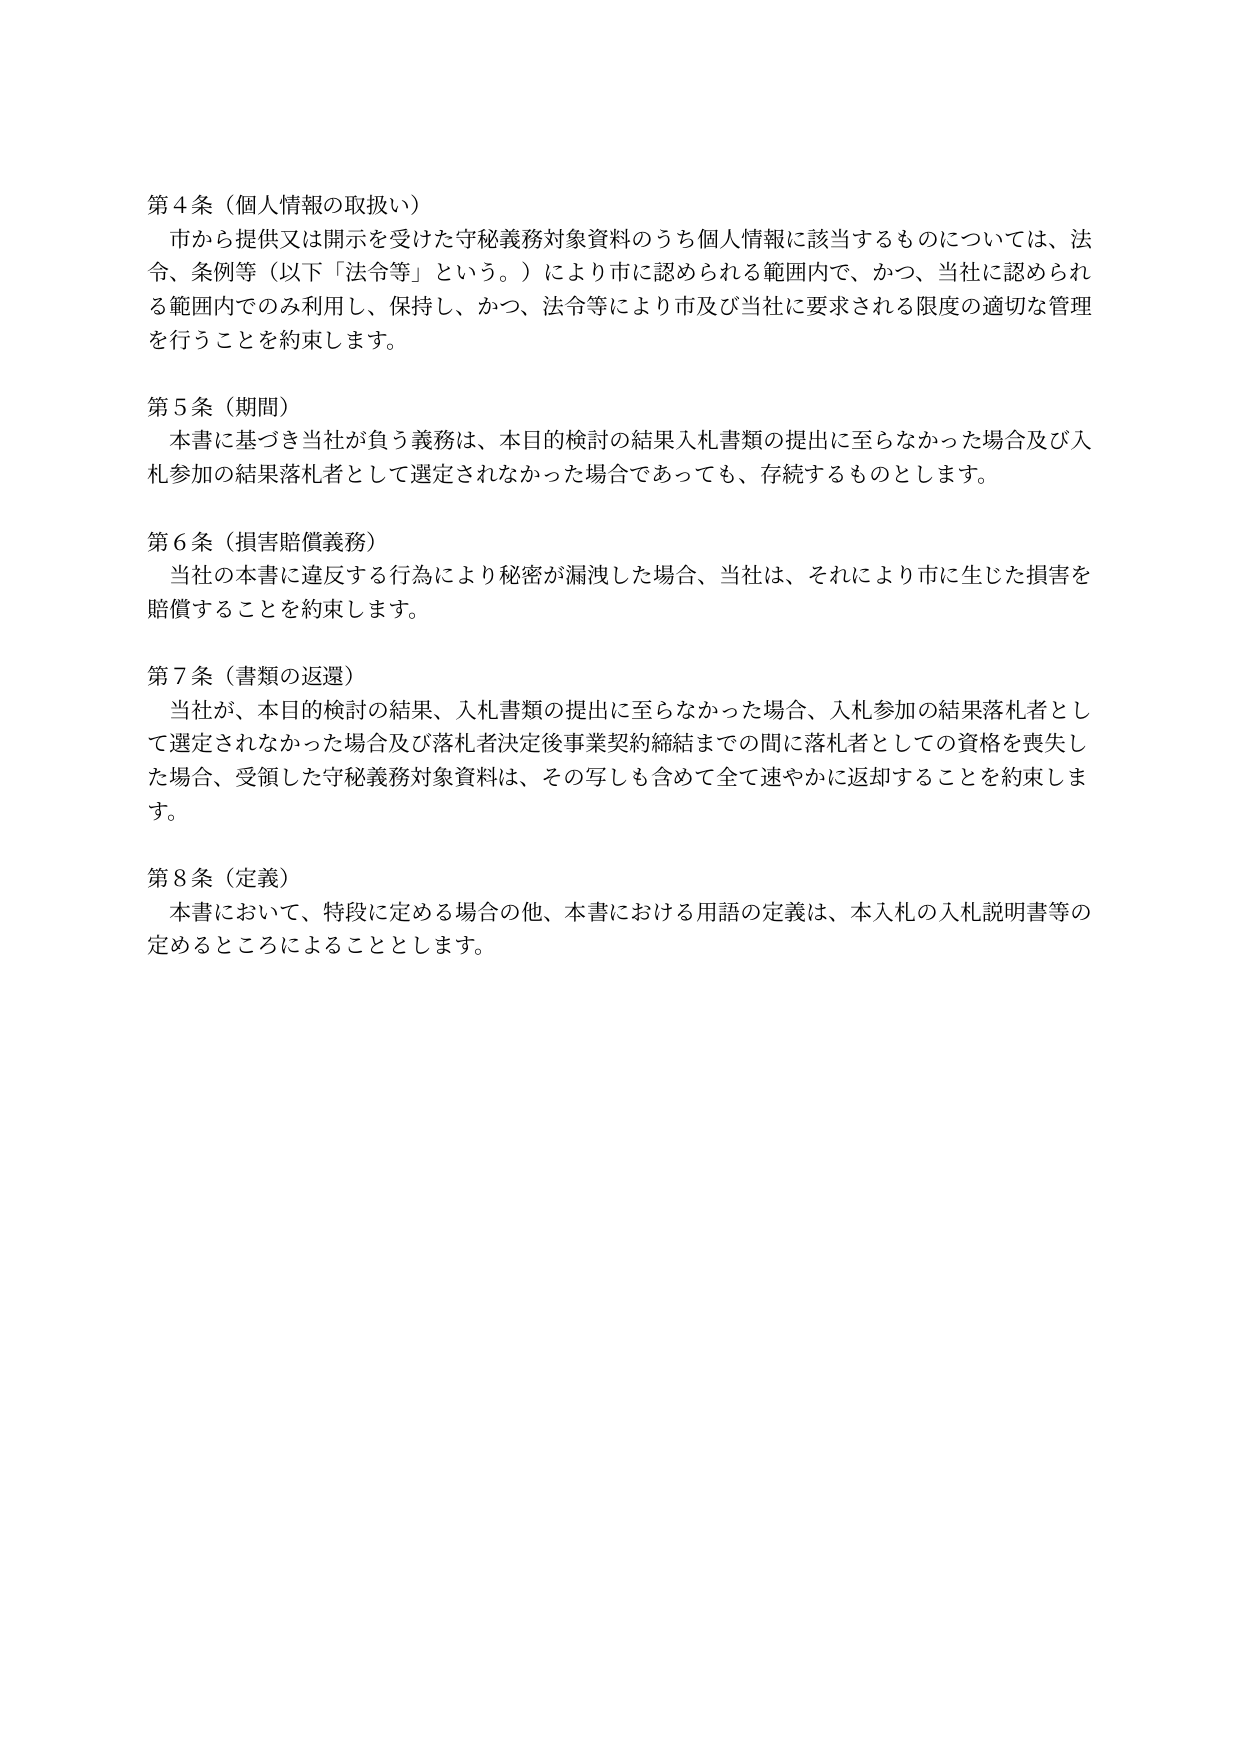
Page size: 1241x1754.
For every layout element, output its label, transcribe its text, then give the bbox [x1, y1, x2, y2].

text 第７条（書類の返還） [148, 658, 1092, 692]
text 当社の本書に違反する行為により秘密が漏洩した場合、当社は、それにより市に生じた損害を賠償することを約束します。 [148, 557, 1092, 624]
text 市から提供又は開示を受けた守秘義務対象資料のうち個人情報に該当するものについては、法令、条例等（以下「法令等」という。）により市に認められる範囲内で、かつ、当社に認められる範囲内でのみ利用し、保持し、かつ、法令等により市及び当社に要求される限度の適切な管理を行うことを約束します。 [148, 221, 1092, 355]
text 本書において、特段に定める場合の他、本書における用語の定義は、本入札の入札説明書等の定めるところによることとします。 [148, 894, 1092, 961]
text 第５条（期間） [148, 389, 1092, 423]
text 第４条（個人情報の取扱い） [148, 187, 1092, 221]
text 本書に基づき当社が負う義務は、本目的検討の結果入札書類の提出に至らなかった場合及び入札参加の結果落札者として選定されなかった場合であっても、存続するものとします。 [148, 423, 1092, 490]
text 第６条（損害賠償義務） [148, 524, 1092, 557]
text 第８条（定義） [148, 860, 1092, 894]
text 当社が、本目的検討の結果、入札書類の提出に至らなかった場合、入札参加の結果落札者として選定されなかった場合及び落札者決定後事業契約締結までの間に落札者としての資格を喪失した場合、受領した守秘義務対象資料は、その写しも含めて全て速やかに返却することを約束します。 [148, 692, 1092, 826]
